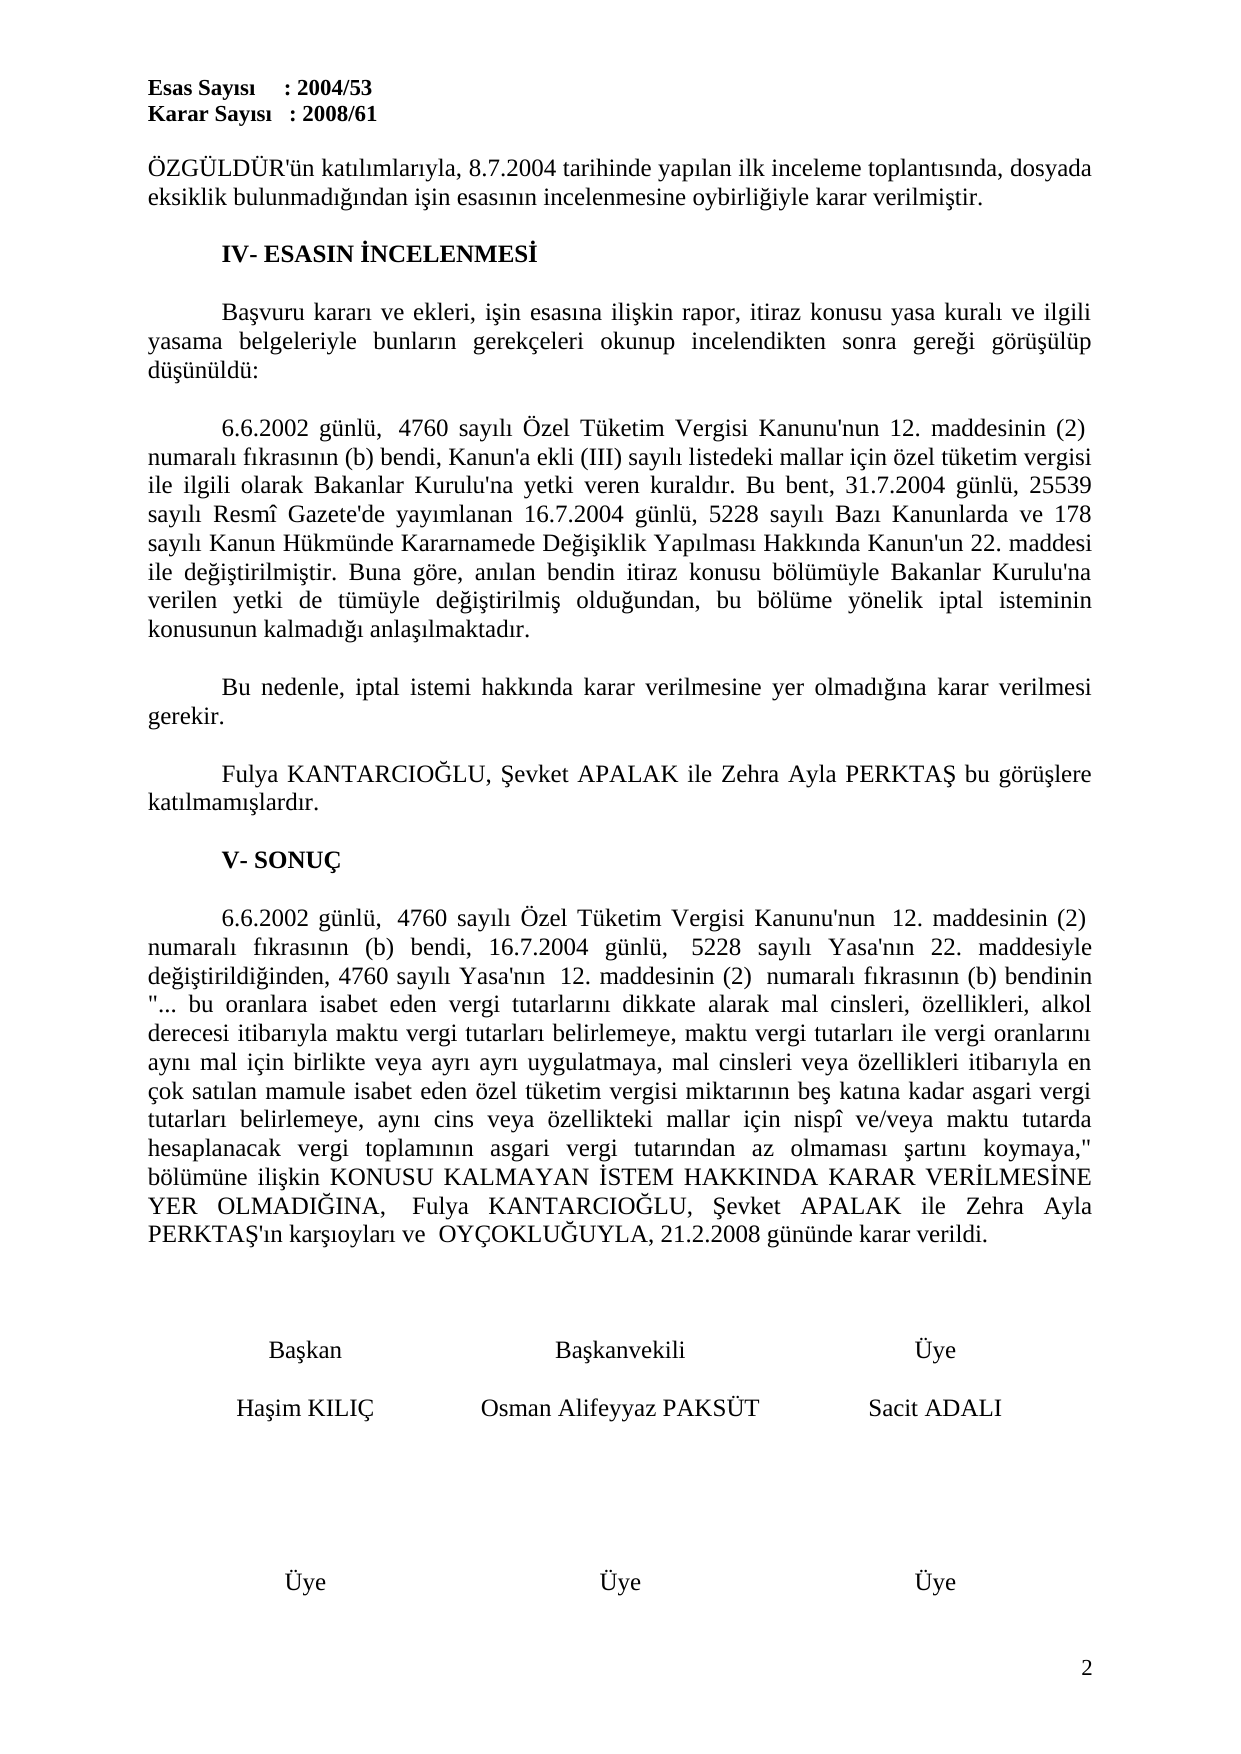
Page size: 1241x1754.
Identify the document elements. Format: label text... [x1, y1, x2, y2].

table_header Başkanvekili Osman Alifeyyaz PAKSÜT [463, 1335, 778, 1422]
text Bu nedenle, iptal istemi hakkında karar verilmesine yer olmadığına karar verilmesi gerekir. [148, 672, 1093, 729]
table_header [148, 1567, 463, 1596]
text Başvuru kararı ve ekleri, işin esasına ilişkin rapor, itiraz konusu yasa kuralı ve ilgili yasama belgeleriyle bunların gerekçeleri okunup incelendikten sonra gereği görüşülüp düşünüldü: [148, 297, 1093, 384]
table_header Başkan Haşim KILIÇ [148, 1335, 463, 1422]
table_header Üye Mehmet ERTEN [778, 1567, 1093, 1596]
table_header Üye Ahmet AKYALÇIN [463, 1567, 778, 1596]
text Fulya KANTARCIOĞLU, Şevket APALAK ile Zehra Ayla PERKTAŞ bu görüşlere katılmamışlardır. [148, 759, 1093, 816]
table_header Üye Sacit ADALI [778, 1335, 1093, 1422]
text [148, 153, 1093, 210]
text 6.6.2002 günlü, 4760 sayılı Özel Tüketim Vergisi Kanunu'nun 12. maddesinin (2) numaralı fıkrasının (b) bendi, Kanun'a ekli (III) sayılı listedeki mallar için özel tüketim vergisi ile ilgili olarak Bakanlar Kurulu'na yetki veren kuraldır. Bu bent, 31.7.2004 günlü, 25539 sayılı Resmî Gazete'de yayımlanan 16.7.2004 günlü, 5228 sayılı Bazı Kanunlarda ve 178 sayılı Kanun Hükmünde Kararnamede Değişiklik Yapılması Hakkında Kanun'un 22. maddesi ile değiştirilmiştir. Buna göre, anılan bendin itiraz konusu bölümüyle Bakanlar Kurulu'na verilen yetki de tümüyle değiştirilmiş olduğundan, bu bölüme yönelik iptal isteminin konusunun kalmadığı anlaşılmaktadır. [148, 413, 1093, 643]
text IV- ESASIN İNCELENMESİ [148, 239, 1093, 268]
text 6.6.2002 günlü, 4760 sayılı Özel Tüketim Vergisi Kanunu'nun 12. maddesinin (2) numaralı fıkrasının (b) bendi, 16.7.2004 günlü, 5228 sayılı Yasa'nın 22. maddesiyle değiştirildiğinden, 4760 sayılı Yasa'nın 12. maddesinin (2) numaralı fıkrasının (b) bendinin "... bu oranlara isabet eden vergi tutarlarını dikkate alarak mal cinsleri, özellikleri, alkol derecesi itibarıyla maktu vergi tutarları belirlemeye, maktu vergi tutarları ile vergi oranlarını aynı mal için birlikte veya ayrı ayrı uygulatmaya, mal cinsleri veya özellikleri itibarıyla en çok satılan mamule isabet eden özel tüketim vergisi miktarının beş katına kadar asgari vergi tutarları belirlemeye, aynı cins veya özellikteki mallar için nispî ve/veya maktu tutarda hesaplanacak vergi toplamının asgari vergi tutarından az olmaması şartını koymaya," bölümüne ilişkin KONUSU KALMAYAN İSTEM HAKKINDA KARAR VERİLMESİNE YER OLMADIĞINA, Fulya KANTARCIOĞLU, Şevket APALAK ile Zehra Ayla PERKTAŞ'ın karşıoyları ve OYÇOKLUĞUYLA, 21.2.2008 gününde karar verildi. [148, 903, 1093, 1248]
text V- SONUÇ [148, 845, 1093, 874]
